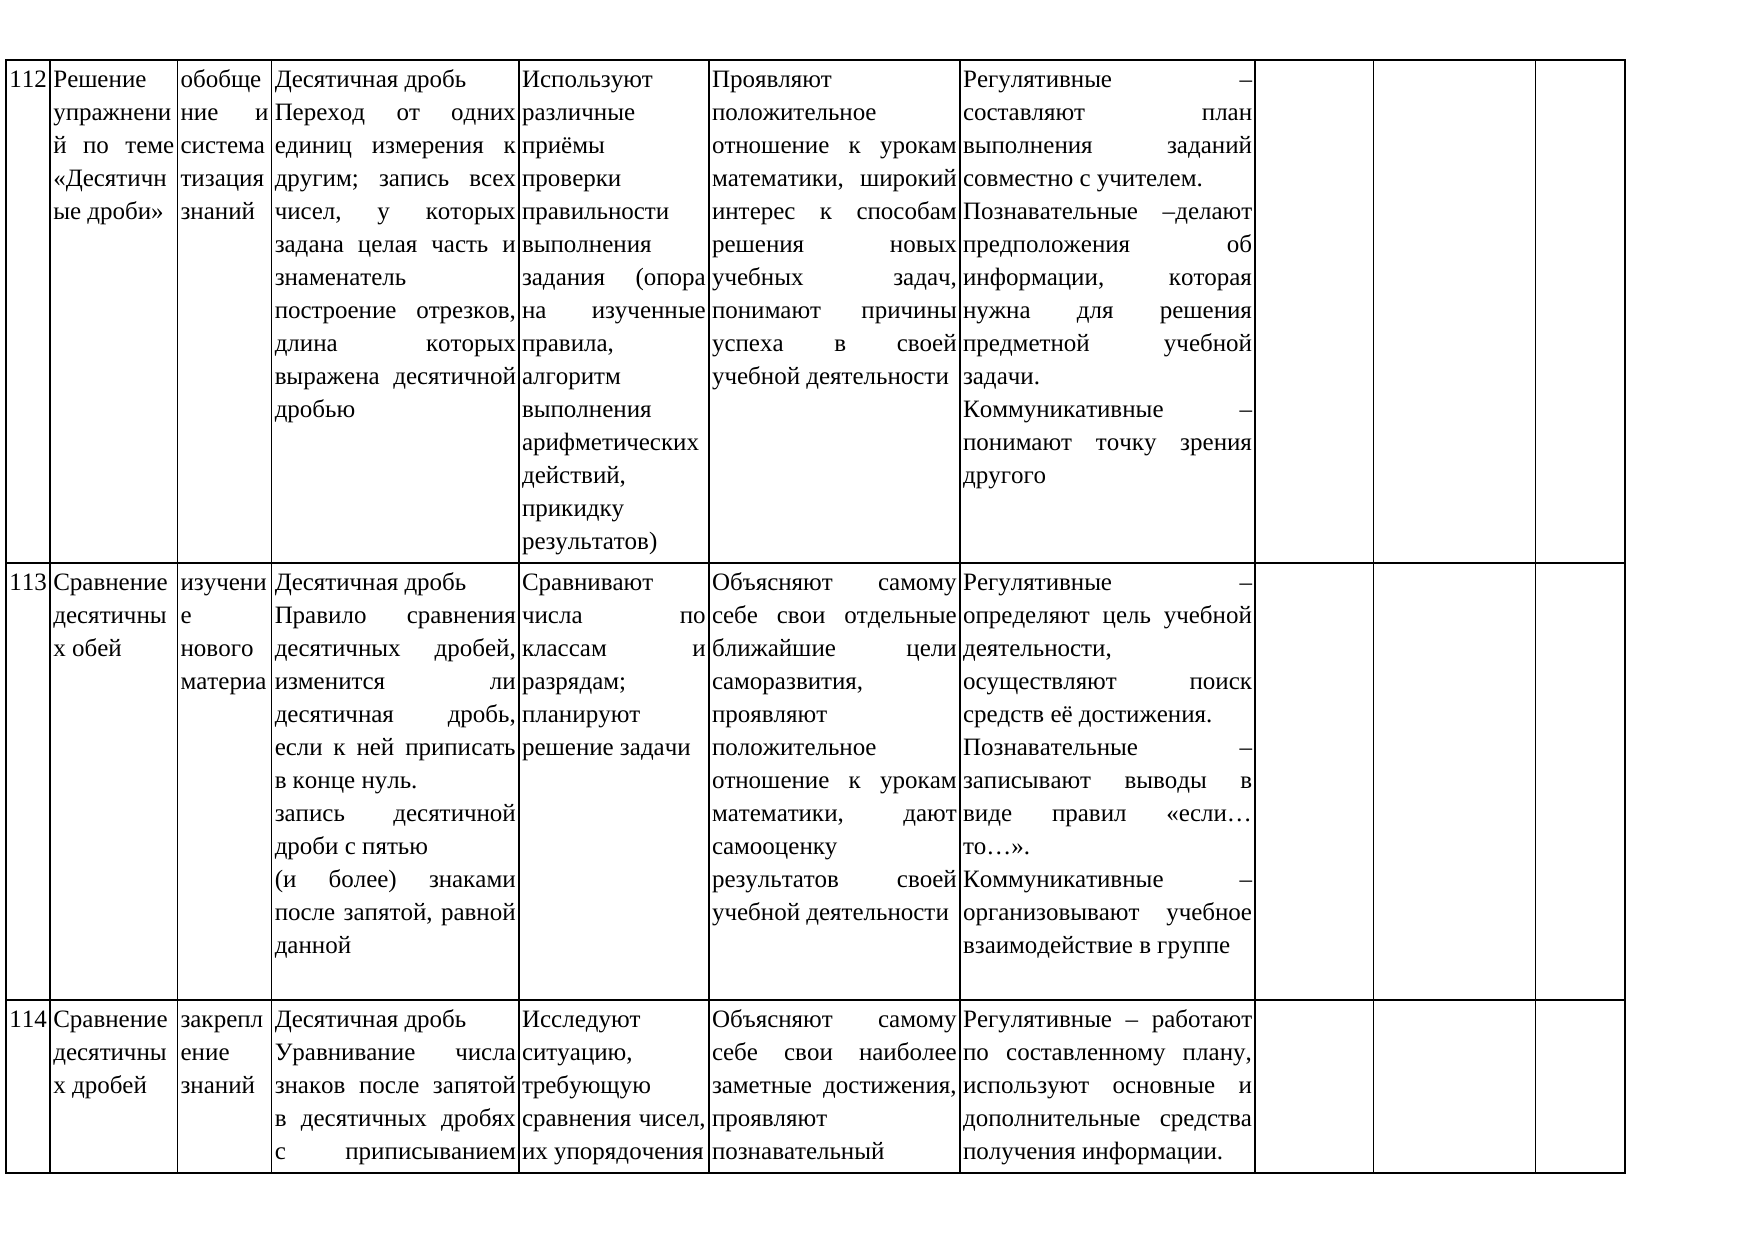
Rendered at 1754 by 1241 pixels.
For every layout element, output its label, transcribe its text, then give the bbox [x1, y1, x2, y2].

table_cell Объясняют самому себе свои отдельные ближайшие цели саморазвития, проявляют положительное отношение к урокам математики, дают самооценку результатов своей учебной деятельности [710, 564, 959, 999]
table_cell [1536, 564, 1624, 999]
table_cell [178, 61, 271, 562]
table_cell Сравнивают числа по классам и разрядам; планируют решение задачи [520, 564, 708, 999]
table_cell [1374, 1001, 1535, 1172]
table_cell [520, 61, 708, 562]
table_cell Решение упражнений по теме «Десятичные дроби» [51, 61, 177, 562]
table_cell [1374, 564, 1535, 999]
table_cell закрепление знаний [178, 1001, 271, 1172]
table_cell [1374, 61, 1535, 562]
table_cell Сравнение десятичных обей [51, 564, 177, 999]
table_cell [710, 1001, 959, 1172]
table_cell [710, 61, 959, 562]
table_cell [520, 1001, 708, 1172]
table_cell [961, 61, 1254, 562]
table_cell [961, 1001, 1254, 1172]
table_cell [272, 1001, 518, 1172]
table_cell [272, 61, 518, 562]
table_cell [1256, 1001, 1373, 1172]
table_cell [1256, 61, 1373, 562]
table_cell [51, 1001, 177, 1172]
table_cell 113 [7, 564, 49, 999]
table_cell [1536, 1001, 1624, 1172]
table_cell 114 [7, 1001, 49, 1172]
table_cell Десятичная дробь Правило сравнения десятичных дробей, изменится ли десятичная дробь, если к ней приписать в конце нуль. запись десятичной дроби с пятью (и более) знаками после запятой, равной данной [272, 564, 518, 999]
table_cell 112 [7, 61, 49, 562]
table_cell [1536, 61, 1624, 562]
table_cell изучение нового материа [178, 564, 271, 999]
table_cell [1256, 564, 1373, 999]
